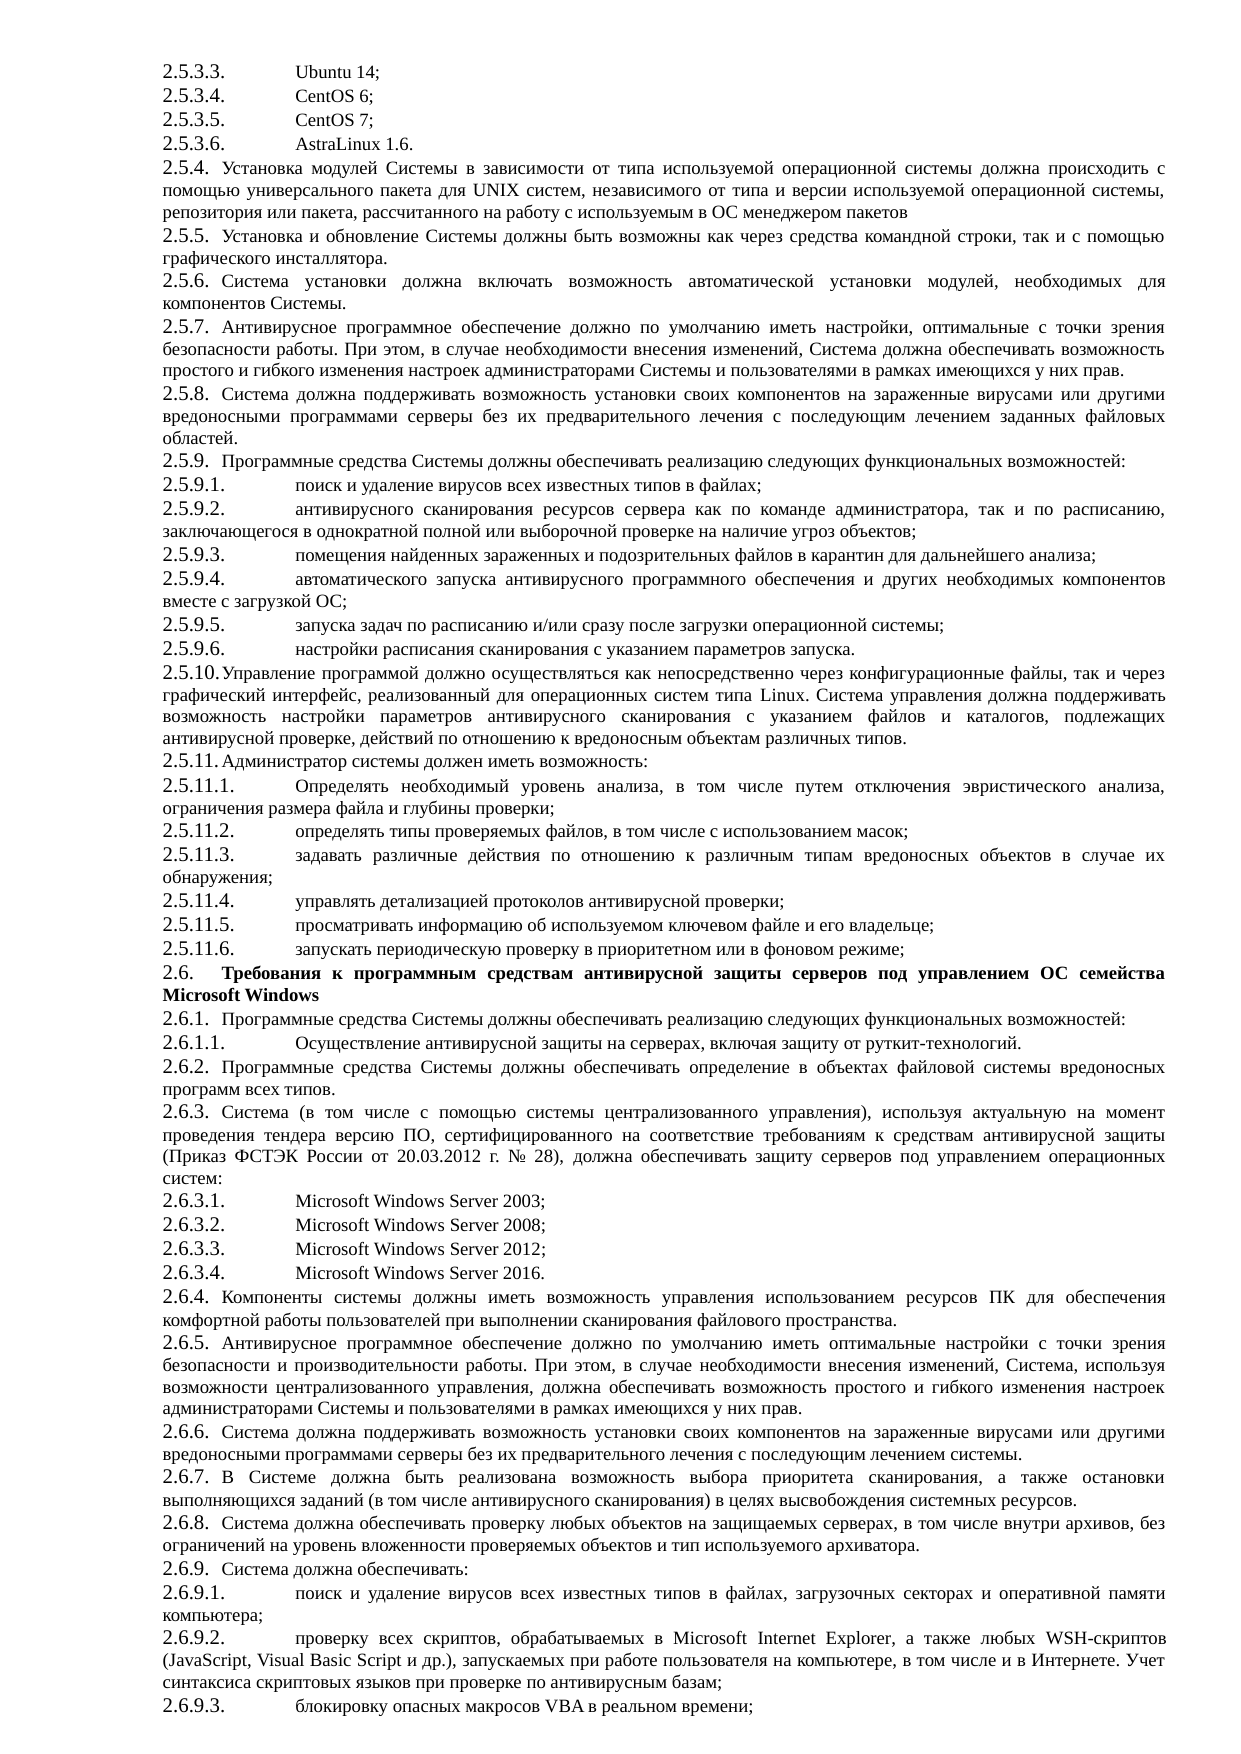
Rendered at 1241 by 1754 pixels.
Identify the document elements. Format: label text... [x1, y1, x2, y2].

list Управление программой должно осуществляться как непосредственно через конфигурационные файлы, так и через графический интерфейс, реализованный для операционных систем типа Linux. Система управления должна поддерживать возможность настройки параметров антивирусного сканирования с указанием файлов и каталогов, подлежащих антивирусной проверке, действий по отношению к вредоносным объектам различных типов. [162, 660, 1167, 748]
list Программные средства Системы должны обеспечивать определение в объектах файловой системы вредоносных программ всех типов. [162, 1054, 1167, 1099]
list запуска задач по расписанию и/или сразу после загрузки операционной системы; [162, 612, 1167, 636]
list запускать периодическую проверку в приоритетном или в фоновом режиме; [162, 936, 1167, 960]
list Система должна поддерживать возможность установки своих компонентов на зараженные вирусами или другими вредоносными программами серверы без их предварительного лечения с последующим лечением системы. [162, 1419, 1167, 1464]
list блокировку опасных макросов VBA в реальном времени; [162, 1692, 1167, 1717]
list AstraLinux 1.6. [162, 131, 1167, 155]
list Microsoft Windows Server 2008; [162, 1212, 1167, 1236]
list CentOS 7; [162, 107, 1167, 131]
list управлять детализацией протоколов антивирусной проверки; [162, 888, 1167, 912]
list Компоненты системы должны иметь возможность управления использованием ресурсов ПК для обеспечения комфортной работы пользователей при выполнении сканирования файлового пространства. [162, 1284, 1167, 1330]
list Программные средства Системы должны обеспечивать реализацию следующих функциональных возможностей: [162, 1006, 1167, 1030]
list Ubuntu 14; [162, 59, 1167, 83]
list CentOS 6; [162, 83, 1167, 107]
list просматривать информацию об используемом ключевом файле и его владельце; [162, 912, 1167, 936]
list помещения найденных зараженных и подозрительных файлов в карантин для дальнейшего анализа; [162, 542, 1167, 566]
list Администратор системы должен иметь возможность: [162, 748, 1167, 772]
list Установка модулей Системы в зависимости от типа используемой операционной системы должна происходить с помощью универсального пакета для UNIX систем, независимого от типа и версии используемой операционной системы, репозитория или пакета, рассчитанного на работу с используемым в ОС менеджером пакетов [162, 155, 1167, 222]
list Microsoft Windows Server 2016. [162, 1260, 1167, 1284]
list Система установки должна включать возможность автоматической установки модулей, необходимых для компонентов Системы. [162, 268, 1167, 314]
list автоматического запуска антивирусного программного обеспечения и других необходимых компонентов вместе с загрузкой ОС; [162, 566, 1167, 612]
list определять типы проверяемых файлов, в том числе с использованием масок; [162, 818, 1167, 842]
list Антивирусное программное обеспечение должно по умолчанию иметь настройки, оптимальные с точки зрения безопасности работы. При этом, в случае необходимости внесения изменений, Система должна обеспечивать возможность простого и гибкого изменения настроек администраторами Системы и пользователями в рамках имеющихся у них прав. [162, 314, 1167, 381]
list Система должна поддерживать возможность установки своих компонентов на зараженные вирусами или другими вредоносными программами серверы без их предварительного лечения с последующим лечением заданных файловых областей. [162, 381, 1167, 448]
list задавать различные действия по отношению к различным типам вредоносных объектов в случае их обнаружения; [162, 842, 1167, 888]
list Требования к программным средствам антивирусной защиты серверов под управлением ОС семейства Microsoft Windows [162, 960, 1167, 1006]
list Осуществление антивирусной защиты на серверах, включая защиту от руткит-технологий. [162, 1030, 1167, 1054]
list Система должна обеспечивать: [162, 1556, 1167, 1580]
list проверку всех скриптов, обрабатываемых в Microsoft Internet Explorer, а также любых WSH-скриптов (JavaScript, Visual Basic Script и др.), запускаемых при работе пользователя на компьютере, в том числе и в Интернете. Учет синтаксиса скриптовых языков при проверке по антивирусным базам; [162, 1625, 1167, 1692]
list поиск и удаление вирусов всех известных типов в файлах, загрузочных секторах и оперативной памяти компьютера; [162, 1580, 1167, 1625]
list антивирусного сканирования ресурсов сервера как по команде администратора, так и по расписанию, заключающегося в однократной полной или выборочной проверке на наличие угроз объектов; [162, 496, 1167, 542]
list Программные средства Системы должны обеспечивать реализацию следующих функциональных возможностей: [162, 448, 1167, 472]
list настройки расписания сканирования с указанием параметров запуска. [162, 636, 1167, 660]
list поиск и удаление вирусов всех известных типов в файлах; [162, 472, 1167, 496]
list Установка и обновление Системы должны быть возможны как через средства командной строки, так и с помощью графического инсталлятора. [162, 222, 1167, 268]
list Система (в том числе с помощью системы централизованного управления), используя актуальную на момент проведения тендера версию ПО, сертифицированного на соответствие требованиям к средствам антивирусной защиты (Приказ ФСТЭК России от 20.03.2012 г. № 28), должна обеспечивать защиту серверов под управлением операционных систем: [162, 1099, 1167, 1188]
list В Системе должна быть реализована возможность выбора приоритета сканирования, а также остановки выполняющихся заданий (в том числе антивирусного сканирования) в целях высвобождения системных ресурсов. [162, 1464, 1167, 1510]
list Microsoft Windows Server 2012; [162, 1236, 1167, 1260]
list Определять необходимый уровень анализа, в том числе путем отключения эвристического анализа, ограничения размера файла и глубины проверки; [162, 772, 1167, 818]
list Microsoft Windows Server 2003; [162, 1188, 1167, 1212]
list Антивирусное программное обеспечение должно по умолчанию иметь оптимальные настройки с точки зрения безопасности и производительности работы. При этом, в случае необходимости внесения изменений, Система, используя возможности централизованного управления, должна обеспечивать возможность простого и гибкого изменения настроек администраторами Системы и пользователями в рамках имеющихся у них прав. [162, 1330, 1167, 1419]
